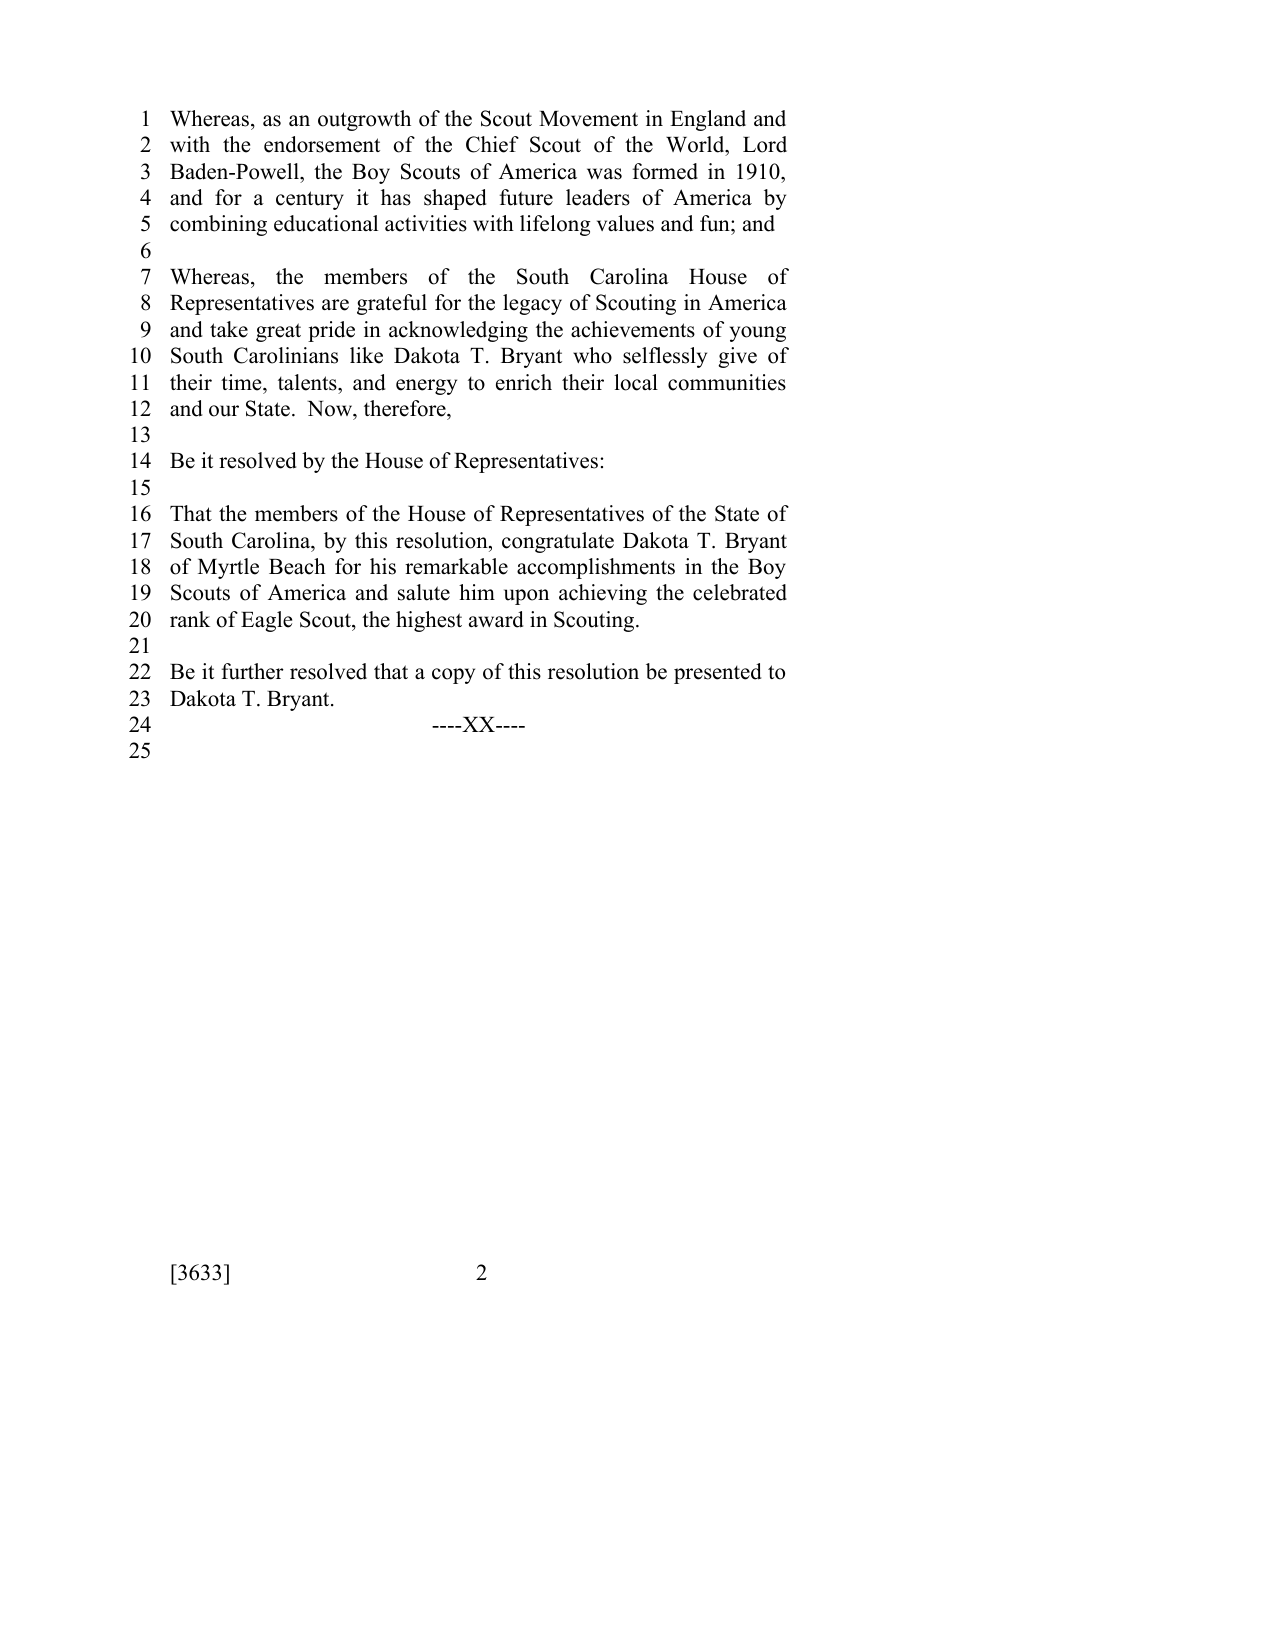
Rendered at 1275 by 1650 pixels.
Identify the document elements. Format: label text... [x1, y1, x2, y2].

text Be it further resolved that a copy of this resolution be presented to Dakota T. Bryant. [169, 658, 787, 711]
text Be it resolved by the House of Representatives: [169, 448, 787, 474]
text Whereas, the members of the South Carolina House of Representatives are grateful for the legacy of Scouting in America and take great pride in acknowledging the achievements of young South Carolinians like Dakota T. Bryant who selflessly give of their time, talents, and energy to enrich their local communities and our State. Now, therefore, [169, 263, 787, 421]
text ----XX---- [169, 711, 787, 737]
text Whereas, as an outgrowth of the Scout Movement in England and with the endorsement of the Chief Scout of the World, Lord Baden-Powell, the Boy Scouts of America was formed in 1910, and for a century it has shaped future leaders of America by combining educational activities with lifelong values and fun; and [169, 105, 787, 237]
text That the members of the House of Representatives of the State of South Carolina, by this resolution, congratulate Dakota T. Bryant of Myrtle Beach for his remarkable accomplishments in the Boy Scouts of America and salute him upon achieving the celebrated rank of Eagle Scout, the highest award in Scouting. [169, 500, 787, 632]
